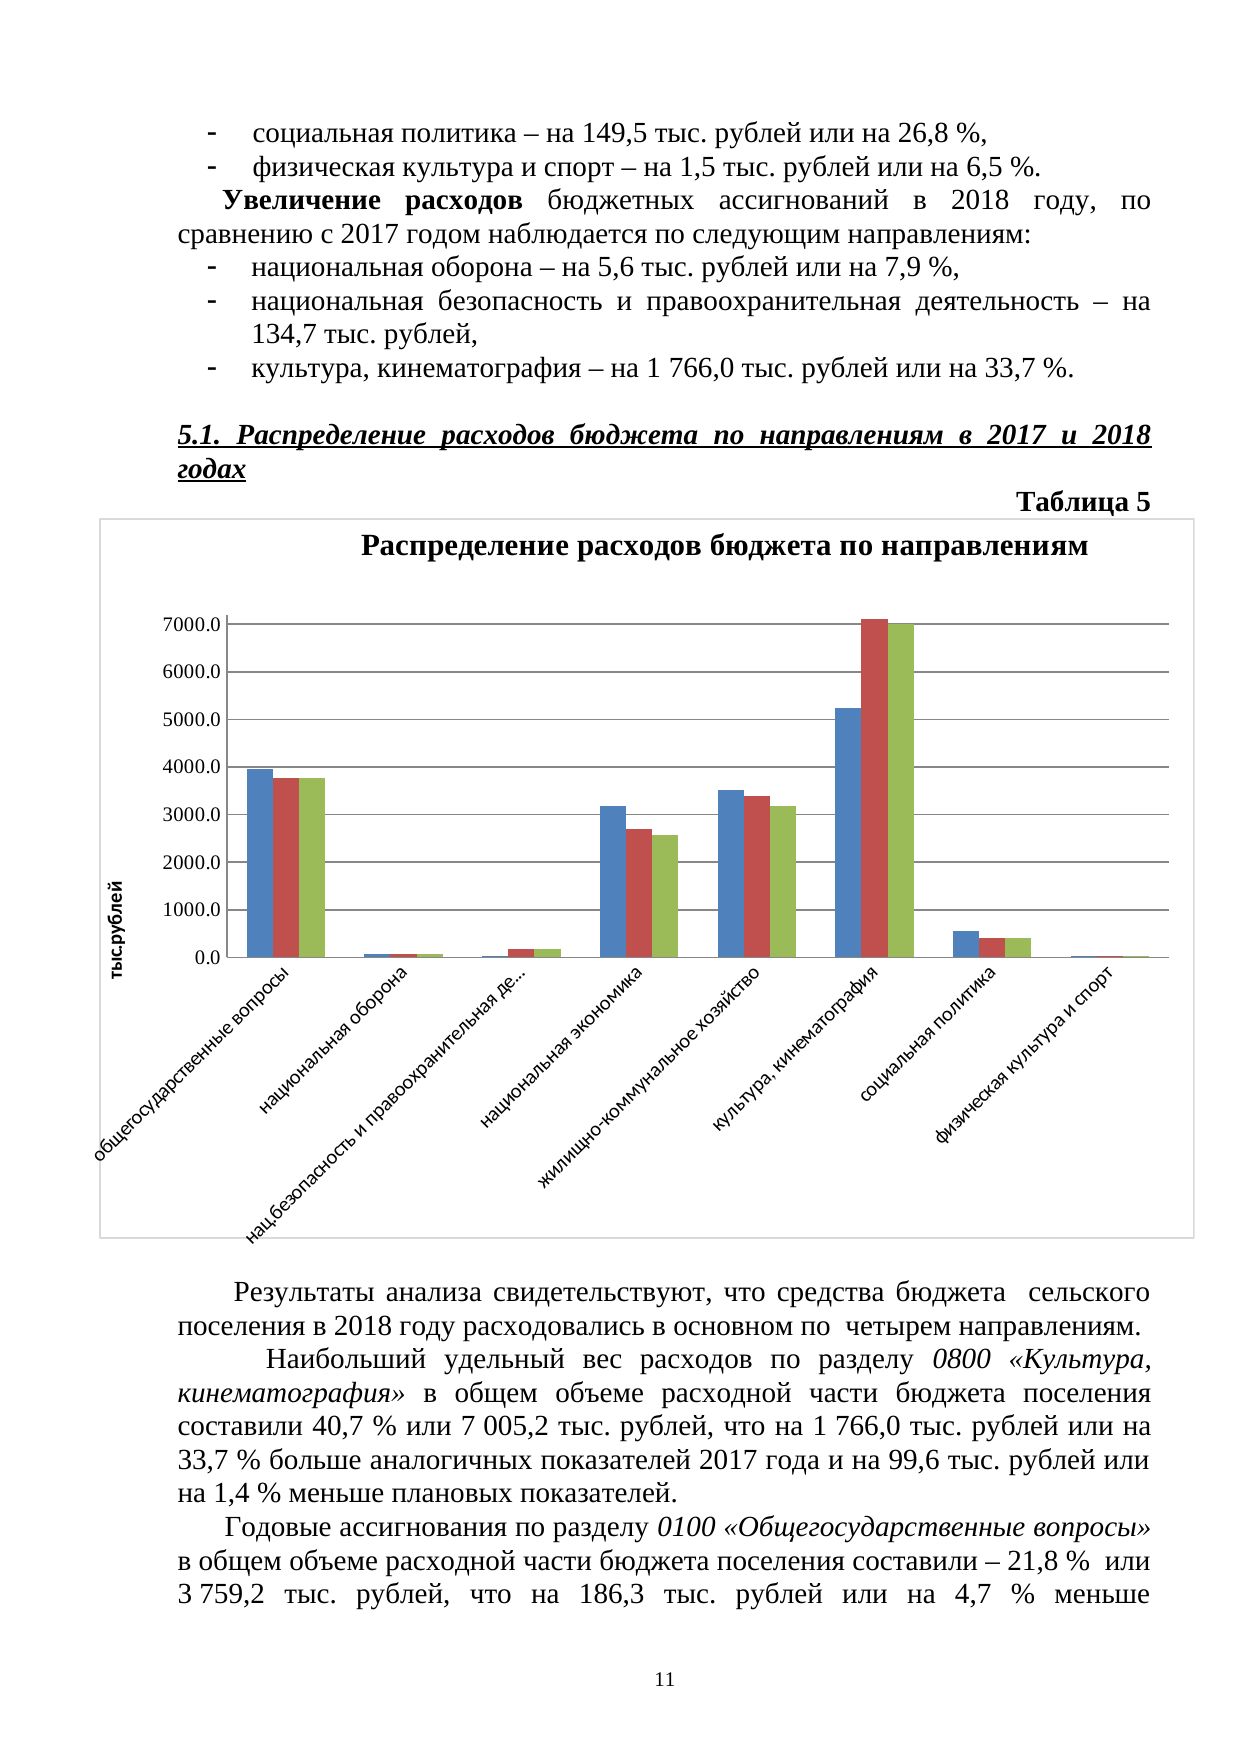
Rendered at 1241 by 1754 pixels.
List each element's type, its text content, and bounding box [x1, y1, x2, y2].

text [177, 1509, 1152, 1610]
text Результаты анализа свидетельствуют, что средства бюджета сельского поселения в 2018 году расходовались в основном по четырем направлениям. [177, 1274, 1152, 1341]
list социальная политика – на 149,5 тыс. рублей или на 26,8 %, [207, 115, 1152, 149]
list национальная оборона – на 5,6 тыс. рублей или на 7,9 %, [207, 249, 1152, 283]
text Таблица 5 [177, 484, 1152, 518]
list физическая культура и спорт – на 1,5 тыс. рублей или на 6,5 %. [207, 149, 1152, 182]
text 5.1. Распределение расходов бюджета по направлениям в 2017 и 2018 годах [177, 447, 1152, 484]
list национальная безопасность и правоохранительная деятельность – на 134,7 тыс. рублей, [207, 283, 1152, 350]
list культура, кинематография – на 1 766,0 тыс. рублей или на 33,7 %. [207, 350, 1152, 384]
text Наибольший удельный вес расходов по разделу 0800 «Культура, кинематография» в общем объеме расходной части бюджета поселения составили 40,7 % или 7 005,2 тыс. рублей, что на 1 766,0 тыс. рублей или на 33,7 % больше аналогичных показателей 2017 года и на 99,6 тыс. рублей или на 1,4 % меньше плановых показателей. [177, 1341, 1152, 1509]
text Увеличение расходов бюджетных ассигнований в 2018 году, по сравнению с 2017 годом наблюдается по следующим направлениям: [177, 182, 1152, 249]
text 5.1. Распределение расходов бюджета по направлениям в 2017 и 2018 годах [177, 417, 1152, 446]
